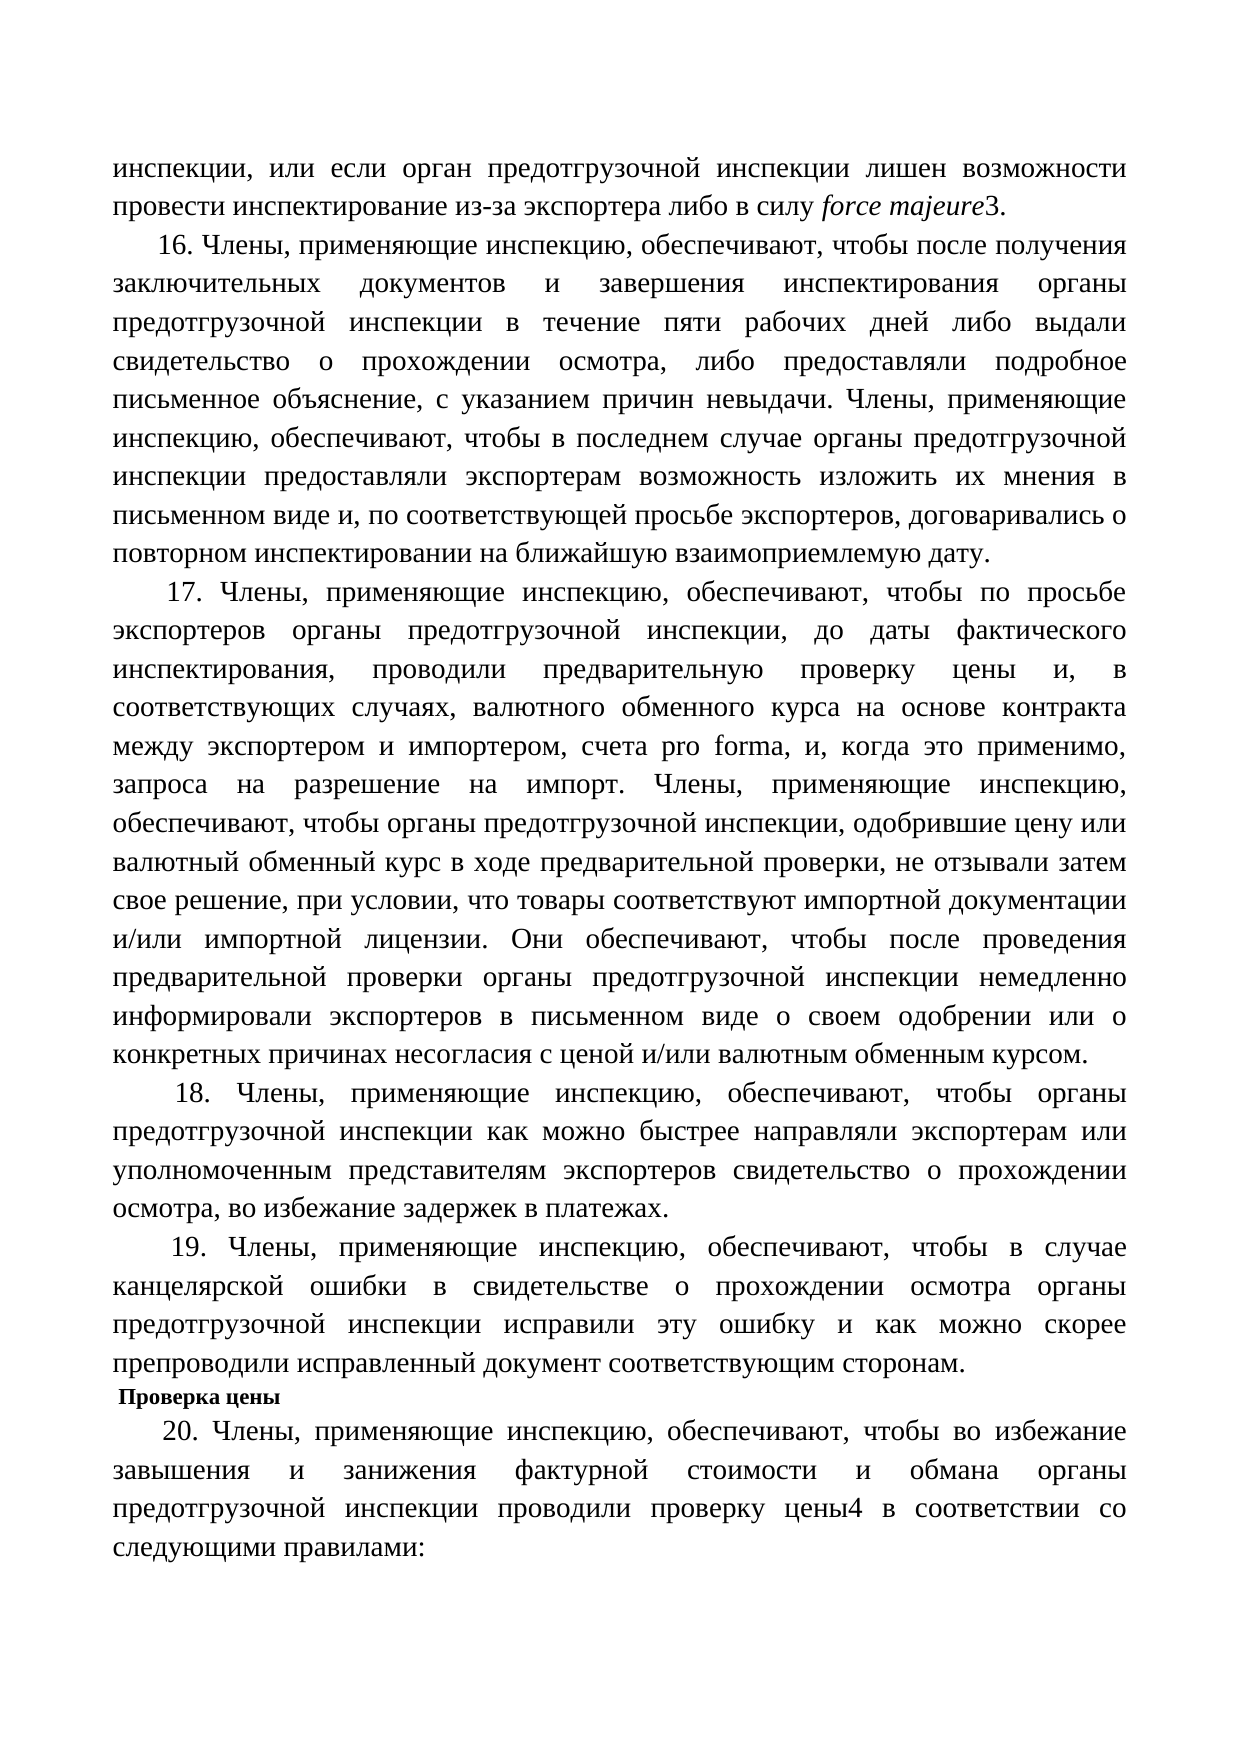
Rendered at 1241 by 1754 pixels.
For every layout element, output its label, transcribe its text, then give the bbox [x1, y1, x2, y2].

text 20. Члены, применяющие инспекцию, обеспечивают, чтобы во избежание завышения и занижения фактурной стоимости и обмана органы предотгрузочной инспекции проводили проверку цены4 в соответствии со следующими правилами: [112, 1413, 1128, 1563]
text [112, 150, 1128, 222]
text 18. Члены, применяющие инспекцию, обеспечивают, чтобы органы предотгрузочной инспекции как можно быстрее направляли экспортерам или уполномоченным представителям экспортеров свидетельство о прохождении осмотра, во избежание задержек в платежах. [112, 1075, 1128, 1224]
text 16. Члены, применяющие инспекцию, обеспечивают, чтобы после получения заключительных документов и завершения инспектирования органы предотгрузочной инспекции в течение пяти рабочих дней либо выдали свидетельство о прохождении осмотра, либо предоставляли подробное письменное объяснение, с указанием причин невыдачи. Члены, применяющие инспекцию, обеспечивают, чтобы в последнем случае органы предотгрузочной инспекции предоставляли экспортерам возможность изложить их мнения в письменном виде и, по соответствующей просьбе экспортеров, договаривались о повторном инспектировании на ближайшую взаимоприемлемую дату. [112, 227, 1128, 569]
text Проверка цены [112, 1383, 1128, 1410]
text 17. Члены, применяющие инспекцию, обеспечивают, чтобы по просьбе экспортеров органы предотгрузочной инспекции, до даты фактического инспектирования, проводили предварительную проверку цены и, в соответствующих случаях, валютного обменного курса на основе контракта между экспортером и импортером, счета pro forma, и, когда это применимо, запроса на разрешение на импорт. Члены, применяющие инспекцию, обеспечивают, чтобы органы предотгрузочной инспекции, одобрившие цену или валютный обменный курс в ходе предварительной проверки, не отзывали затем свое решение, при условии, что товары соответствуют импортной документации и/или импортной лицензии. Они обеспечивают, чтобы после проведения предварительной проверки органы предотгрузочной инспекции немедленно информировали экспортеров в письменном виде о своем одобрении или о конкретных причинах несогласия с ценой и/или валютным обменным курсом. [112, 574, 1128, 1070]
text 19. Члены, применяющие инспекцию, обеспечивают, чтобы в случае канцелярской ошибки в свидетельстве о прохождении осмотра органы предотгрузочной инспекции исправили эту ошибку и как можно скорее препроводили исправленный документ соответствующим сторонам. [112, 1229, 1128, 1378]
